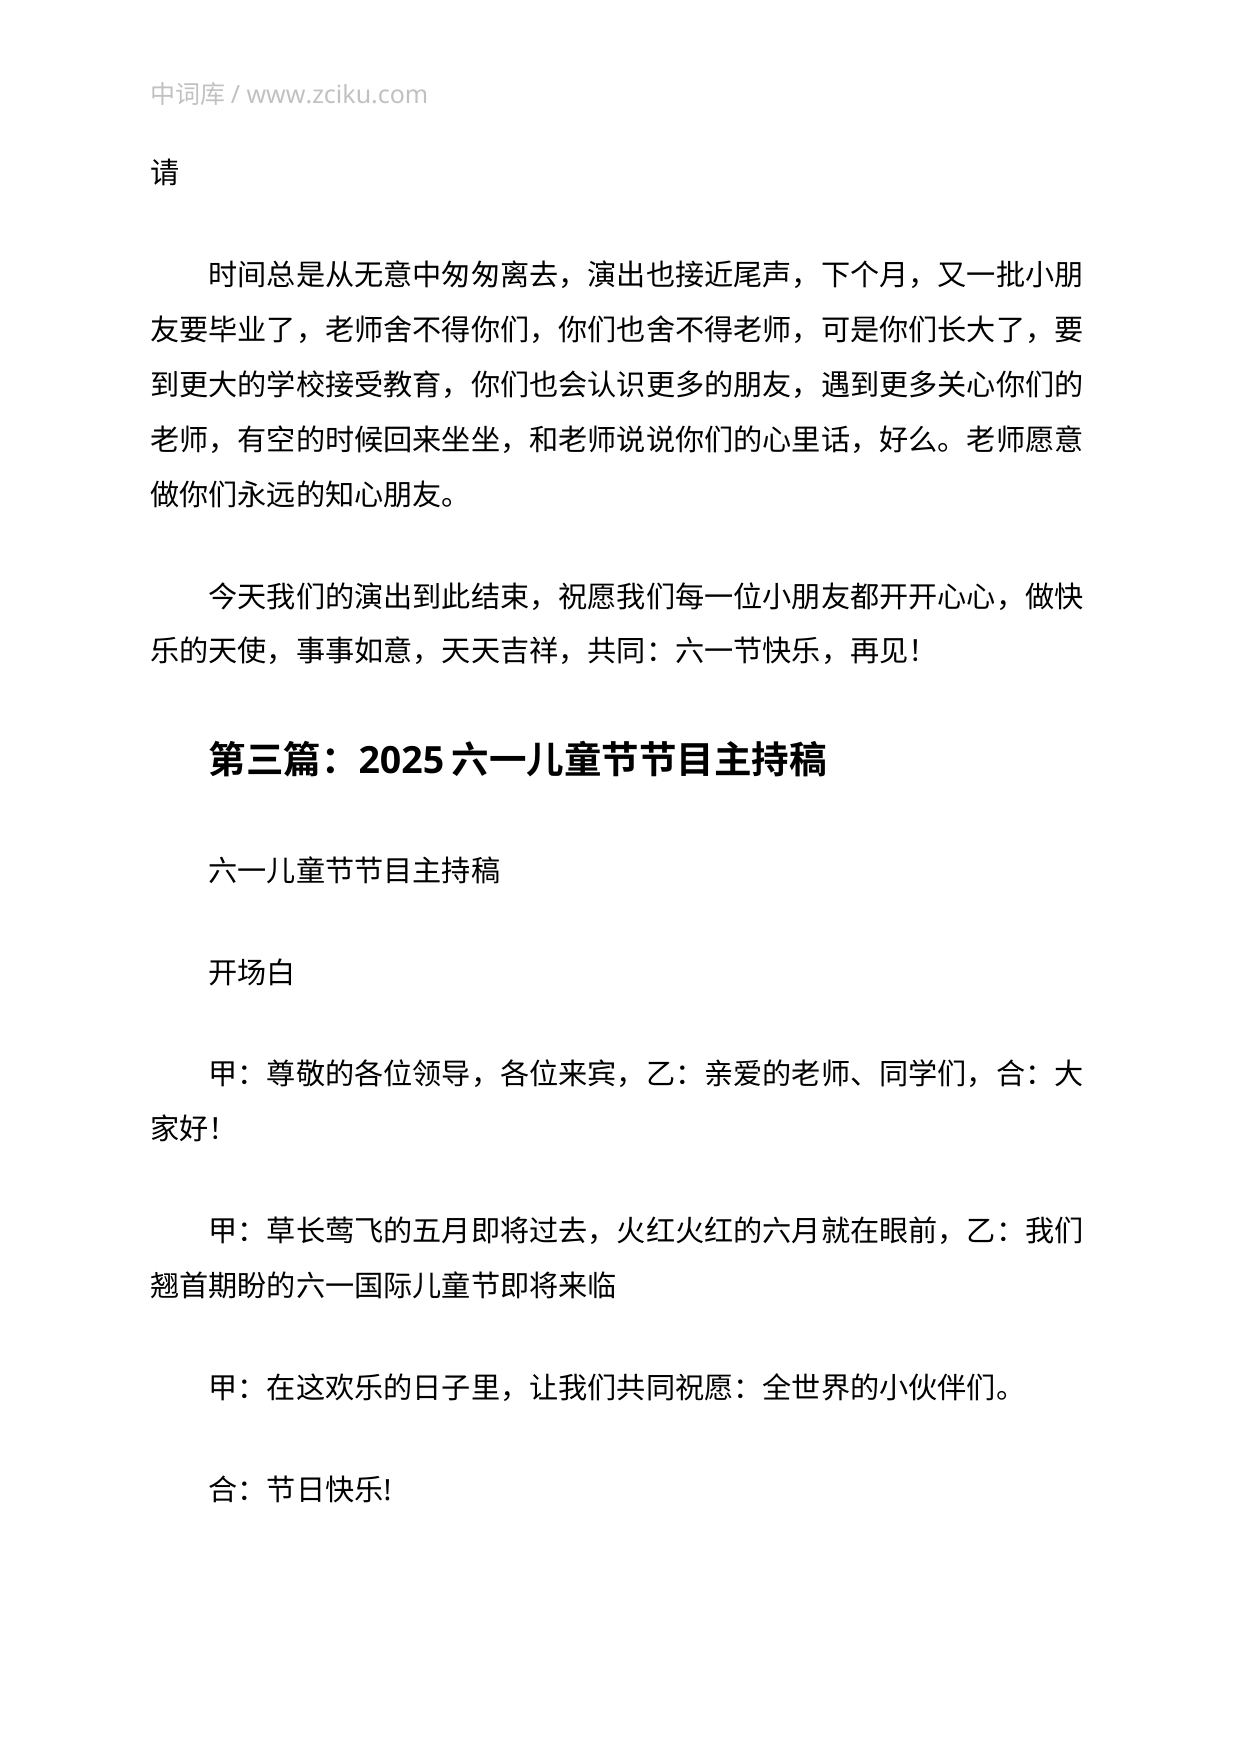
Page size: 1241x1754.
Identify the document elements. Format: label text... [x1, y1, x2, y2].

text 开场白 [150, 949, 1090, 991]
text 时间总是从无意中匆匆离去，演出也接近尾声，下个月，又一批小朋友要毕业了，老师舍不得你们，你们也舍不得老师，可是你们长大了，要到更大的学校接受教育，你们也会认识更多的朋友，遇到更多关心你们的老师，有空的时候回来坐坐，和老师说说你们的心里话，好么。老师愿意做你们永远的知心朋友。 [150, 252, 1090, 514]
text 甲：在这欢乐的日子里，让我们共同祝愿：全世界的小伙伴们。 [150, 1364, 1090, 1407]
text 今天我们的演出到此结束，祝愿我们每一位小朋友都开开心心，做快乐的天使，事事如意，天天吉祥，共同：六一节快乐，再见！ [150, 573, 1090, 670]
text 合：节日快乐! [150, 1466, 1090, 1508]
text 甲：草长莺飞的五月即将过去，火红火红的六月就在眼前，乙：我们翘首期盼的六一国际儿童节即将来临 [150, 1208, 1090, 1305]
text 第三篇：2025六一儿童节节目主持稿 [150, 730, 1090, 784]
text 六一儿童节节目主持稿 [150, 847, 1090, 890]
text 甲：尊敬的各位领导，各位来宾，乙：亲爱的老师、同学们，合：大家好！ [150, 1051, 1090, 1148]
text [150, 150, 1090, 192]
